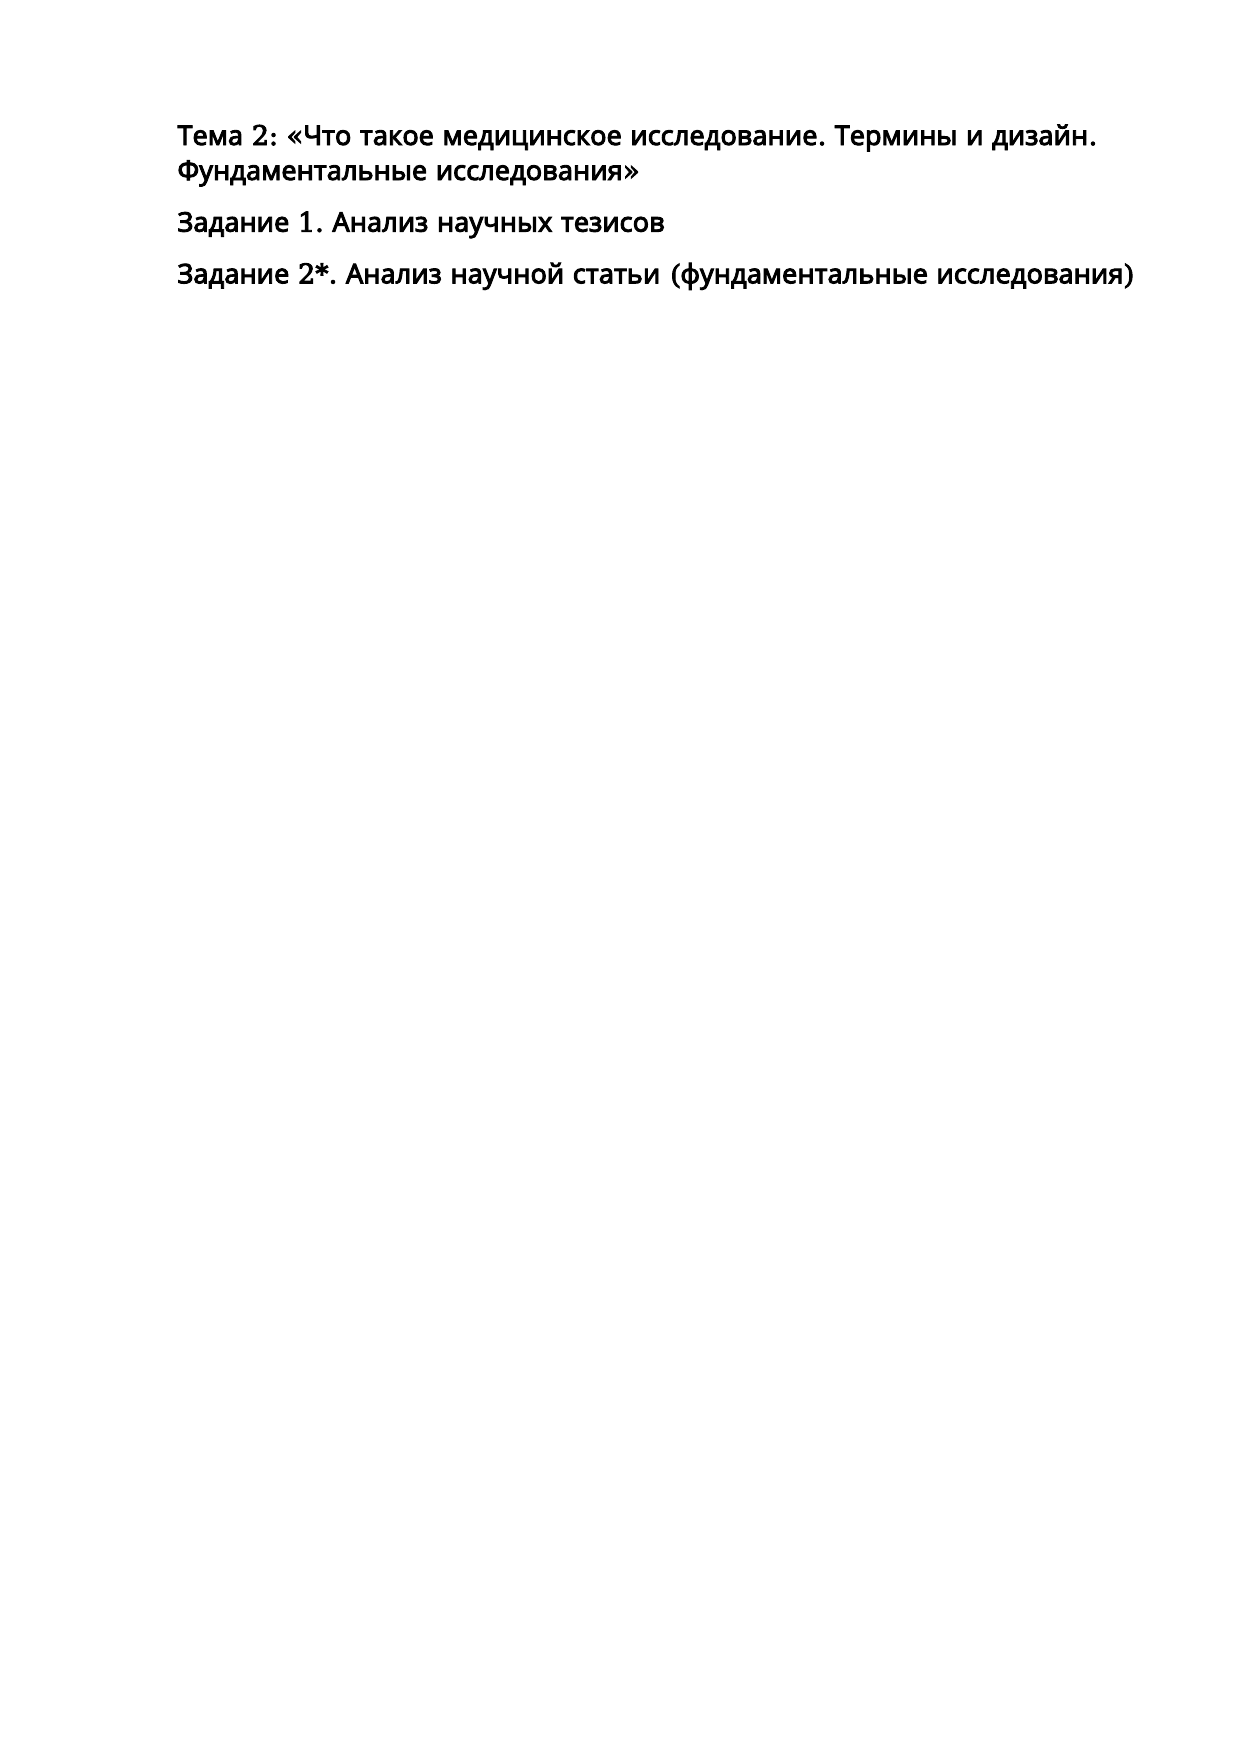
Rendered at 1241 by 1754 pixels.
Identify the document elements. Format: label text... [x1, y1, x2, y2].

text Тема 2: «Что такое медицинское исследование. Термины и дизайн. Фундаментальные исследования» [177, 118, 1152, 186]
text Задание 1. Анализ научных тезисов [177, 205, 1152, 237]
text Задание 2*. Анализ научной статьи (фундаментальные исследования) [177, 256, 1152, 289]
